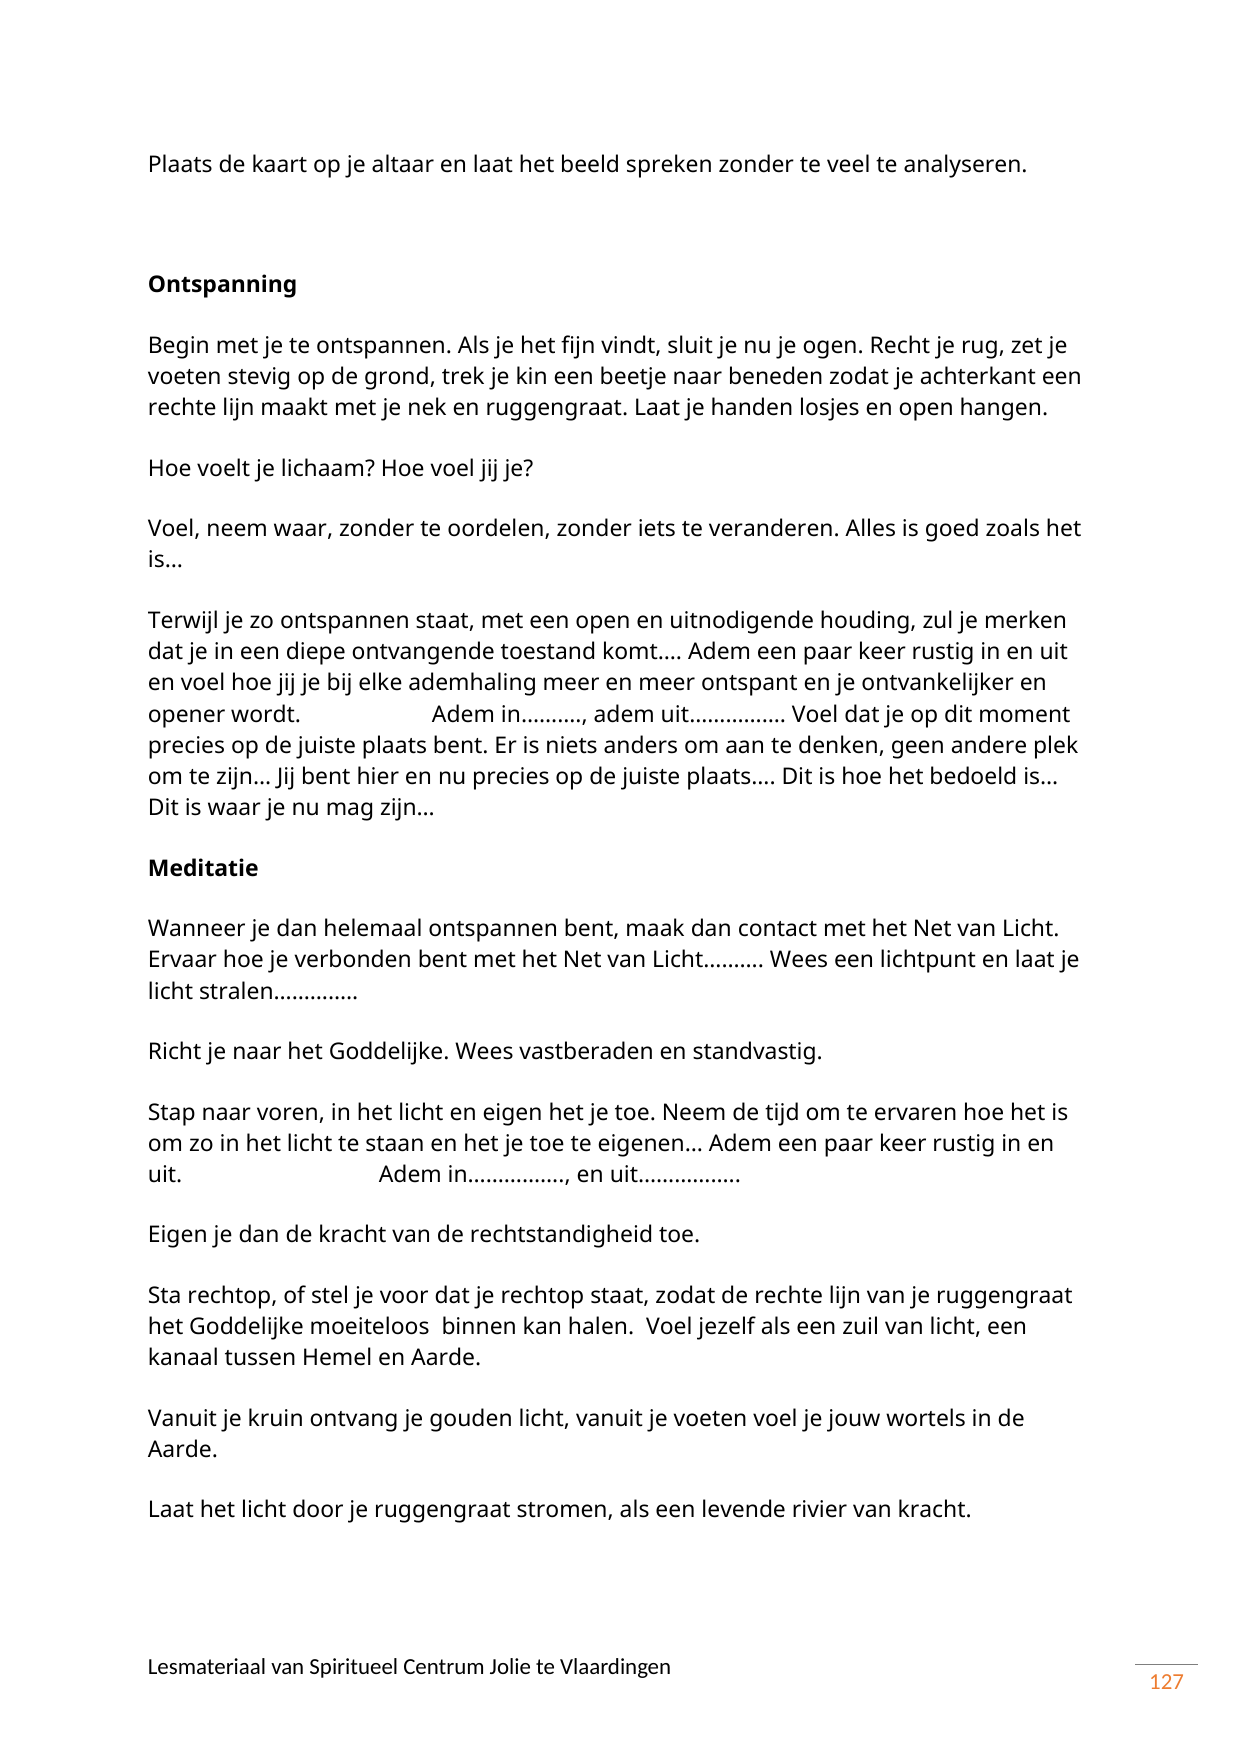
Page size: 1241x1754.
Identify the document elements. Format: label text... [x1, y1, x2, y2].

text Plaats de kaart op je altaar en laat het beeld spreken zonder te veel te analyseren. [148, 148, 1093, 179]
text Voel, neem waar, zonder te oordelen, zonder iets te veranderen. Alles is goed zoals het is… [148, 512, 1093, 575]
text Wanneer je dan helemaal ontspannen bent, maak dan contact met het Net van Licht. Ervaar hoe je verbonden bent met het Net van Licht………. Wees een lichtpunt en laat je licht stralen………….. [148, 912, 1093, 1006]
text Terwijl je zo ontspannen staat, met een open en uitnodigende houding, zul je merken dat je in een diepe ontvangende toestand komt…. Adem een paar keer rustig in en uit en voel hoe jij je bij elke ademhaling meer en meer ontspant en je ontvankelijker en opener wordt. Adem in………., adem uit……………. Voel dat je op dit moment precies op de juiste plaats bent. Er is niets anders om aan te denken, geen andere plek om te zijn… Jij bent hier en nu precies op de juiste plaats…. Dit is hoe het bedoeld is… Dit is waar je nu mag zijn… [148, 604, 1093, 823]
text Begin met je te ontspannen. Als je het fijn vindt, sluit je nu je ogen. Recht je rug, zet je voeten stevig op de grond, trek je kin een beetje naar beneden zodat je achterkant een rechte lijn maakt met je nek en ruggengraat. Laat je handen losjes en open hangen. [148, 329, 1093, 423]
text Laat het licht door je ruggengraat stromen, als een levende rivier van kracht. [148, 1493, 1093, 1525]
text Stap naar voren, in het licht en eigen het je toe. Neem de tijd om te ervaren hoe het is om zo in het licht te staan en het je toe te eigenen… Adem een paar keer rustig in en uit. Adem in……………., en uit…………….. [148, 1096, 1093, 1189]
text Richt je naar het Goddelijke. Wees vastberaden en standvastig. [148, 1035, 1093, 1066]
text Vanuit je kruin ontvang je gouden licht, vanuit je voeten voel je jouw wortels in de Aarde. [148, 1402, 1093, 1464]
text Eigen je dan de kracht van de rechtstandigheid toe. [148, 1218, 1093, 1250]
text Ontspanning [148, 268, 1093, 300]
text Meditatie [148, 852, 1093, 883]
text Hoe voelt je lichaam? Hoe voel jij je? [148, 452, 1093, 483]
text Sta rechtop, of stel je voor dat je rechtop staat, zodat de rechte lijn van je ruggengraat het Goddelijke moeiteloos binnen kan halen. Voel jezelf als een zuil van licht, een kanaal tussen Hemel en Aarde. [148, 1279, 1093, 1373]
